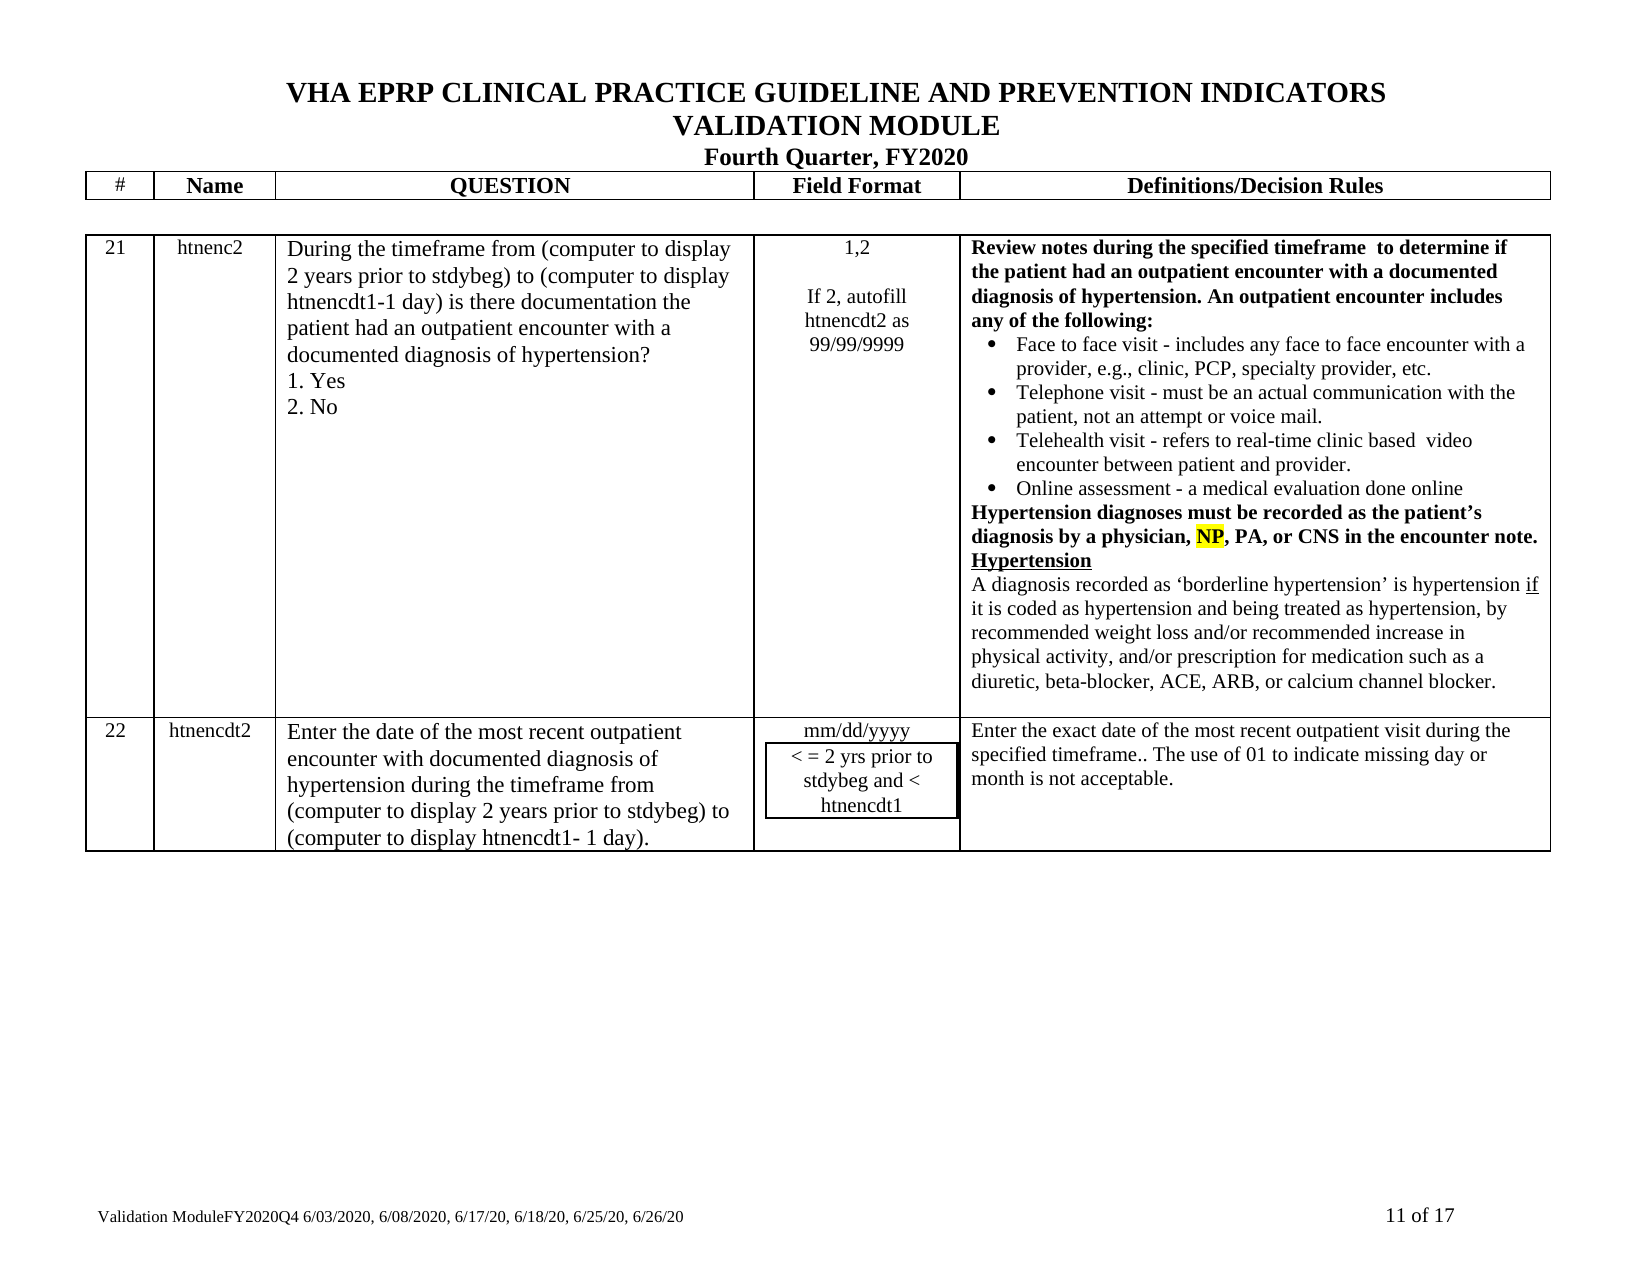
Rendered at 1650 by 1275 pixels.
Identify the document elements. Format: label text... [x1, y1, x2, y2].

table_cell During the timeframe from (computer to display 2 years prior to stdybeg) to (computer to display htnencdt1-1 day) is there documentation the patient had an outpatient encounter with a documented diagnosis of hypertension? 1. Yes 2. No [276, 236, 753, 717]
table_cell htnenc2 [155, 236, 275, 717]
table_cell 21 [87, 236, 153, 717]
table_cell htnencdt2 [155, 718, 275, 850]
table_cell Enter the date of the most recent outpatient encounter with documented diagnosis of hypertension during the timeframe from (computer to display 2 years prior to stdybeg) to (computer to display htnencdt1- 1 day). [276, 718, 753, 850]
table_cell mm/dd/yyyy [755, 718, 959, 850]
table_cell 22 [87, 718, 153, 850]
table_cell 1,2 If 2, autofill htnencdt2 as 99/99/9999 [755, 236, 959, 717]
table_cell Review notes during the specified timeframe to determine if the patient had an outpatient encounter with a documented diagnosis of hypertension. An outpatient encounter includes any of the following: Face to face visit - includes any face to face encounter with a provider, e.g., clinic, PCP, specialty provider, etc. Telephone visit - must be an actual communication with the patient, not an attempt or voice mail. Telehealth visit - refers to real-time clinic based video encounter between patient and provider. Online assessment - a medical evaluation done online Hypertension diagnoses must be recorded as the patient’s diagnosis by a physician, NP, PA, or CNS in the encounter note. Hypertension A diagnosis recorded as ‘borderline hypertension’ is hypertension if it is coded as hypertension and being treated as hypertension, by recommended weight loss and/or recommended increase in physical activity, and/or prescription for medication such as a diuretic, beta-blocker, ACE, ARB, or calcium channel blocker. [961, 236, 1550, 717]
table_cell Enter the exact date of the most recent outpatient visit during the specified timeframe.. The use of 01 to indicate missing day or month is not acceptable. [961, 718, 1550, 850]
